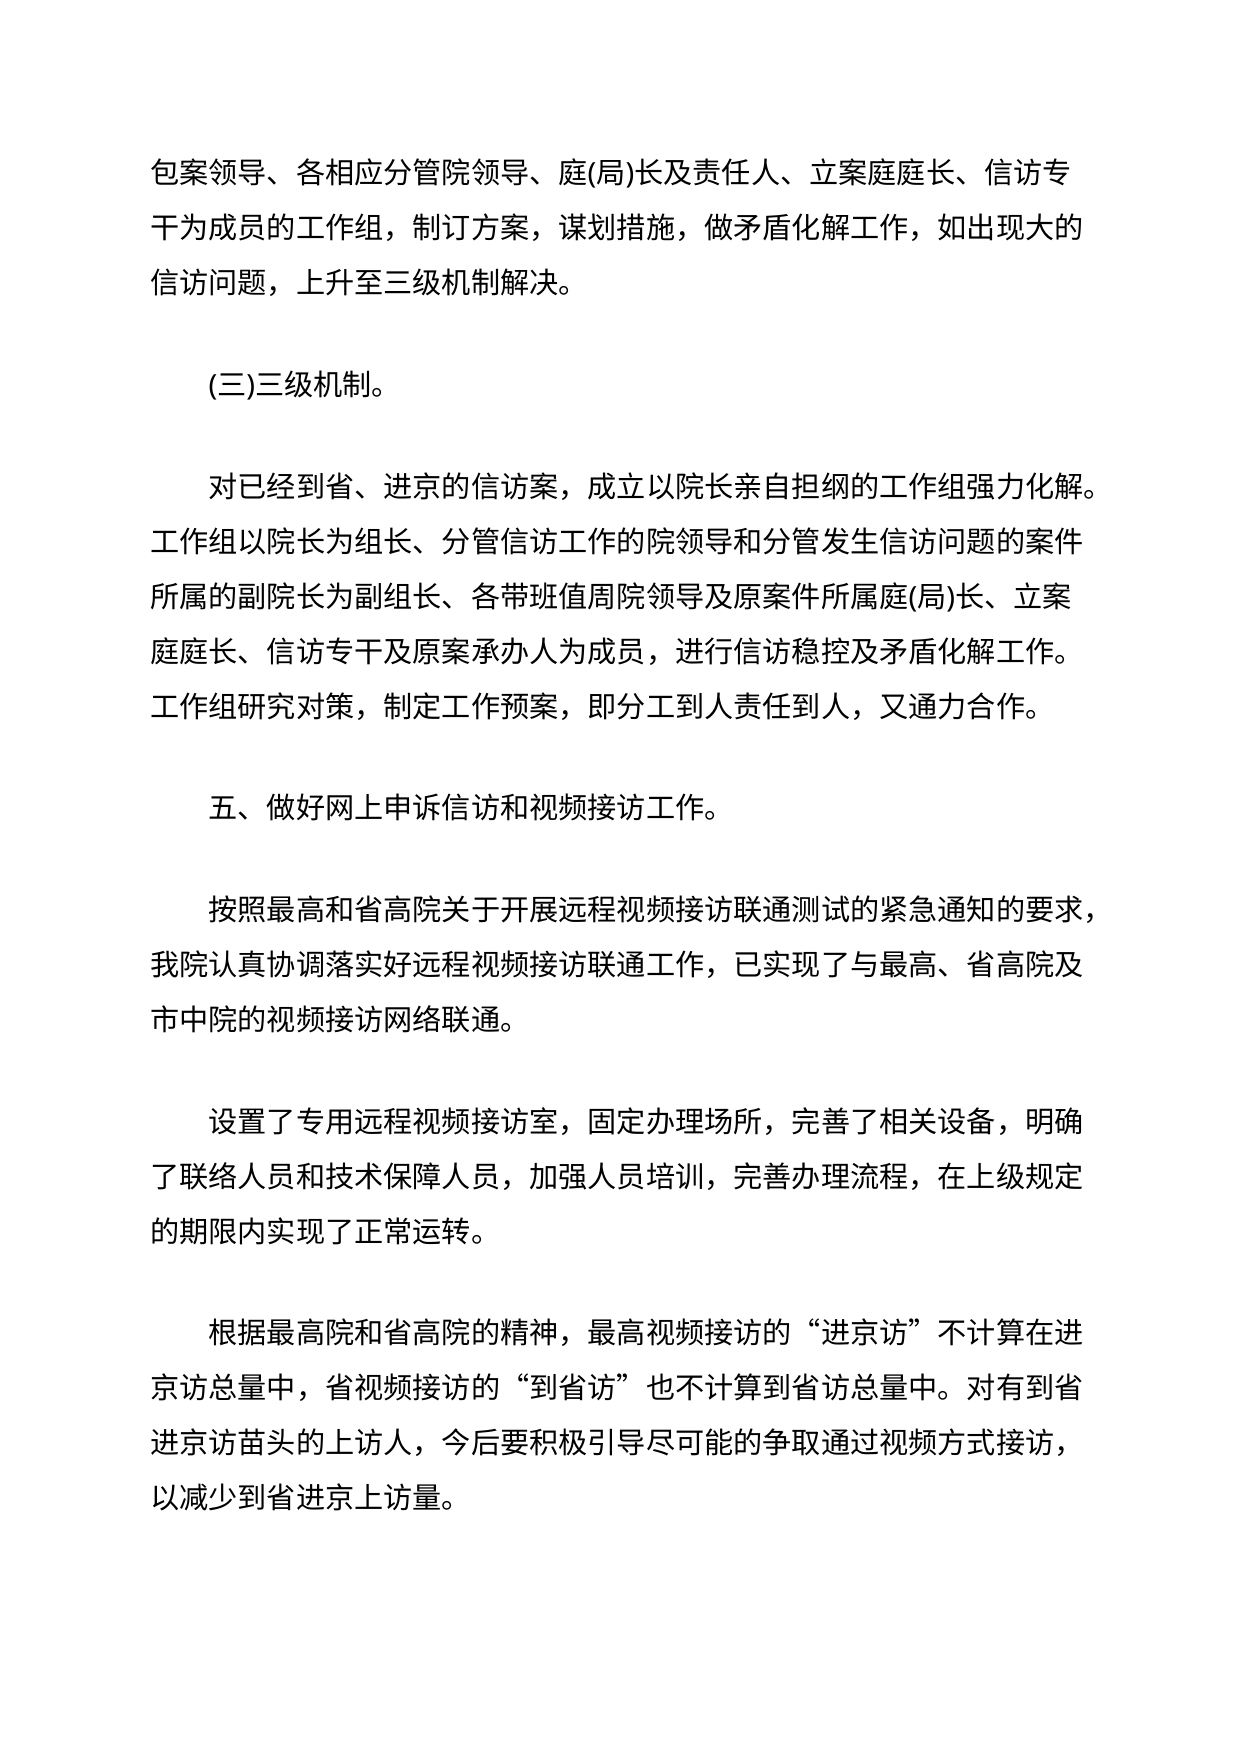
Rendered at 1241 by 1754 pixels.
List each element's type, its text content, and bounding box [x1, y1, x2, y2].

text 按照最高和省高院关于开展远程视频接访联通测试的紧急通知的要求，我院认真协调落实好远程视频接访联通工作，已实现了与最高、省高院及市中院的视频接访网络联通。 [150, 887, 1090, 1039]
text 五、做好网上申诉信访和视频接访工作。 [150, 785, 1090, 827]
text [150, 150, 1090, 302]
text 设置了专用远程视频接访室，固定办理场所，完善了相关设备，明确了联络人员和技术保障人员，加强人员培训，完善办理流程，在上级规定的期限内实现了正常运转。 [150, 1098, 1090, 1251]
text 对已经到省、进京的信访案，成立以院长亲自担纲的工作组强力化解。工作组以院长为组长、分管信访工作的院领导和分管发生信访问题的案件所属的副院长为副组长、各带班值周院领导及原案件所属庭(局)长、立案庭庭长、信访专干及原案承办人为成员，进行信访稳控及矛盾化解工作。工作组研究对策，制定工作预案，即分工到人责任到人，又通力合作。 [150, 464, 1090, 726]
text 根据最高院和省高院的精神，最高视频接访的“进京访”不计算在进京访总量中，省视频接访的“到省访”也不计算到省访总量中。对有到省进京访苗头的上访人，今后要积极引导尽可能的争取通过视频方式接访，以减少到省进京上访量。 [150, 1310, 1090, 1517]
text (三)三级机制。 [150, 362, 1090, 404]
